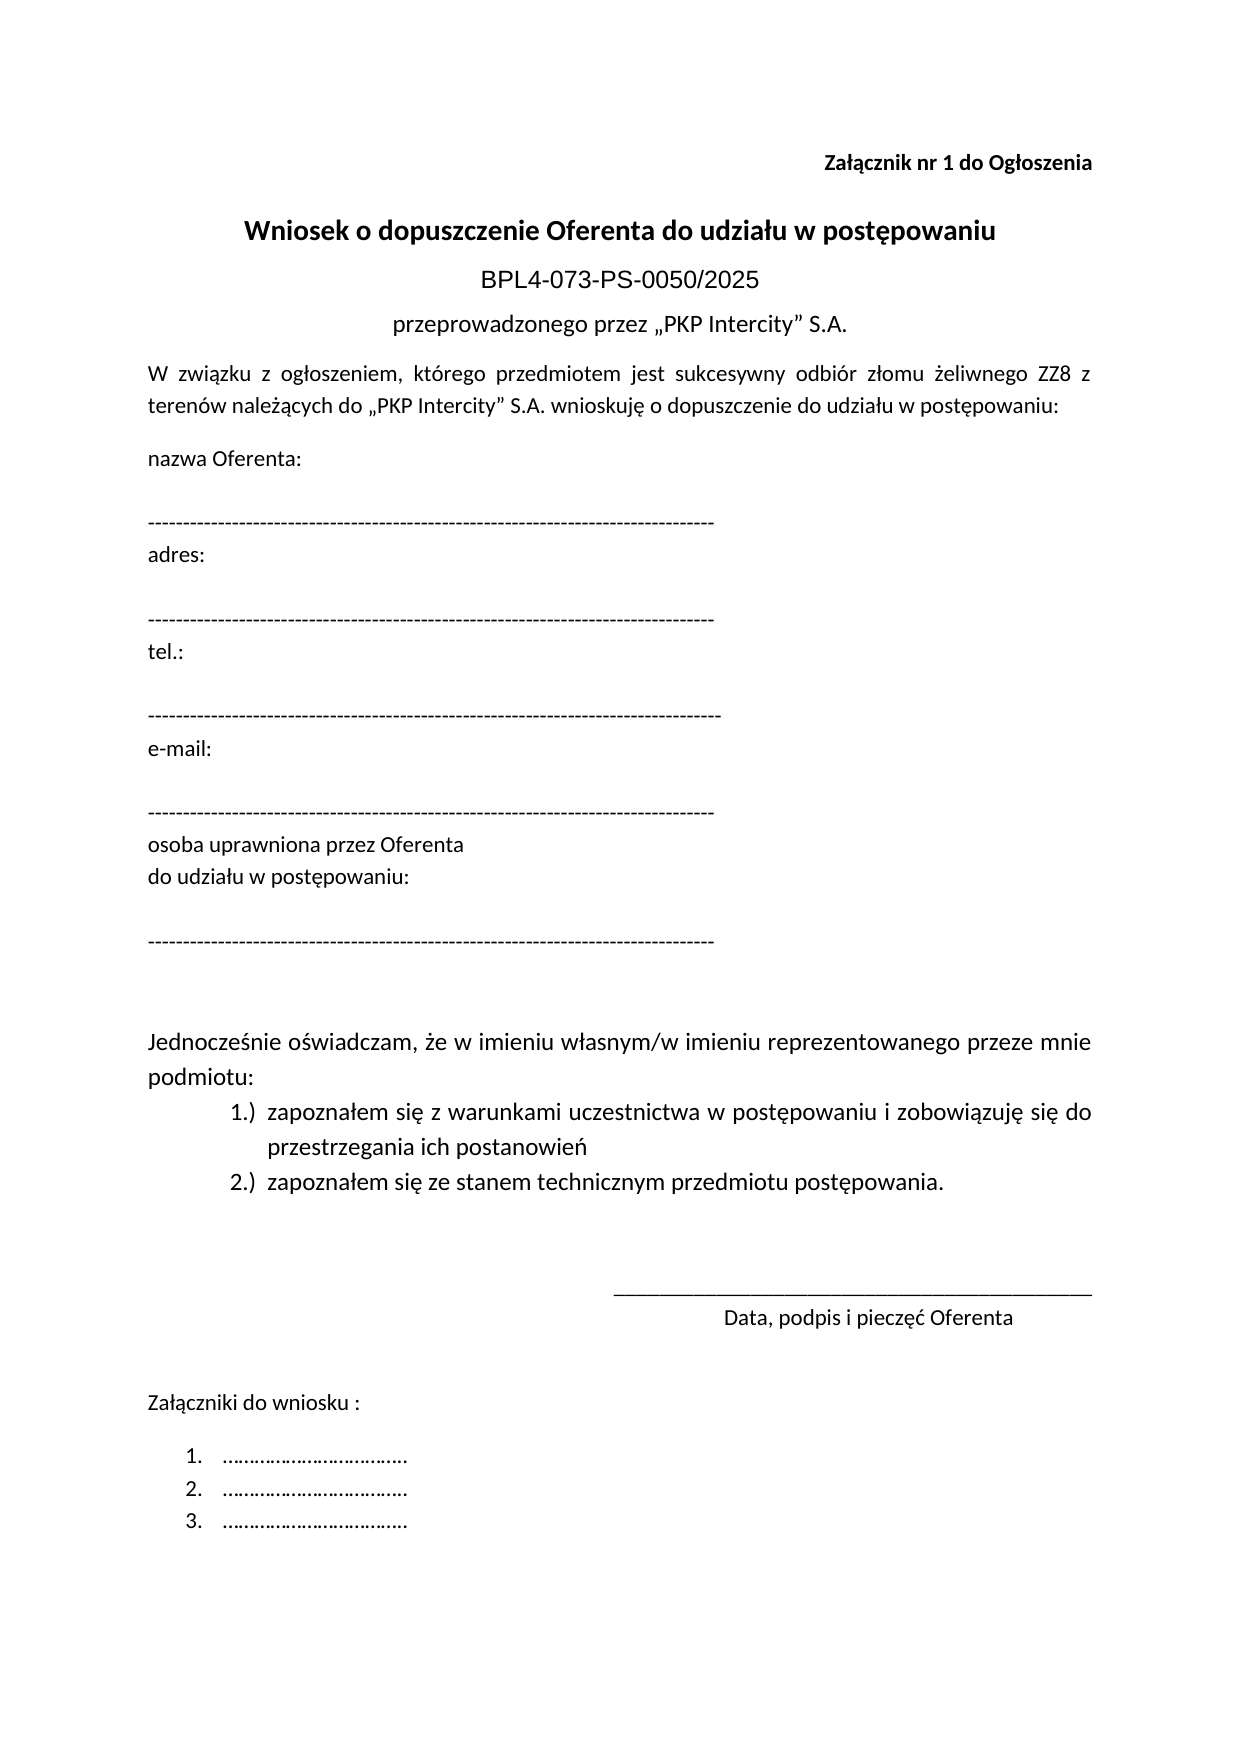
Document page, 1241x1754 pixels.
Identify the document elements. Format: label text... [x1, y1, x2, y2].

list …………………………….. [185, 1506, 1093, 1534]
text Załączniki do wniosku : [148, 1388, 1093, 1417]
text --------------------------------------------------------------------------------- [148, 927, 1093, 955]
list …………………………….. [185, 1442, 1093, 1469]
text Jednocześnie oświadczam, że w imieniu własnym/w imieniu reprezentowanego przeze mnie podmiotu: [148, 1026, 1093, 1092]
list zapoznałem się ze stanem technicznym przedmiotu postępowania. [229, 1166, 1093, 1197]
text przeprowadzonego przez „PKP Intercity” S.A. [148, 308, 1093, 339]
text ---------------------------------------------------------------------------------- [148, 701, 1093, 729]
text __________________________________________ [148, 1271, 1093, 1299]
text tel.: [148, 637, 1093, 665]
text adres: [148, 541, 1093, 568]
list …………………………….. [185, 1474, 1093, 1502]
text do udziału w postępowaniu: [148, 862, 1093, 890]
text --------------------------------------------------------------------------------- [148, 605, 1093, 633]
text BPL4-073-PS-0050/2025 [148, 265, 1093, 294]
list zapoznałem się z warunkami uczestnictwa w postępowaniu i zobowiązuję się do przestrzegania ich postanowień [229, 1096, 1093, 1162]
text e-mail: [148, 734, 1093, 762]
text --------------------------------------------------------------------------------- [148, 798, 1093, 826]
text W związku z ogłoszeniem, którego przedmiotem jest sukcesywny odbiór złomu żeliwnego ZZ8 z terenów należących do „PKP Intercity” S.A. wnioskuję o dopuszczenie do udziału w postępowaniu: [148, 359, 1093, 419]
text Wniosek o dopuszczenie Oferenta do udziału w postępowaniu [148, 212, 1093, 248]
text Data, podpis i pieczęć Oferenta [148, 1303, 1093, 1331]
text osoba uprawniona przez Oferenta [148, 830, 1093, 858]
text nazwa Oferenta: [148, 444, 1093, 472]
text Załącznik nr 1 do Ogłoszenia [148, 148, 1093, 176]
text --------------------------------------------------------------------------------- [148, 508, 1093, 536]
